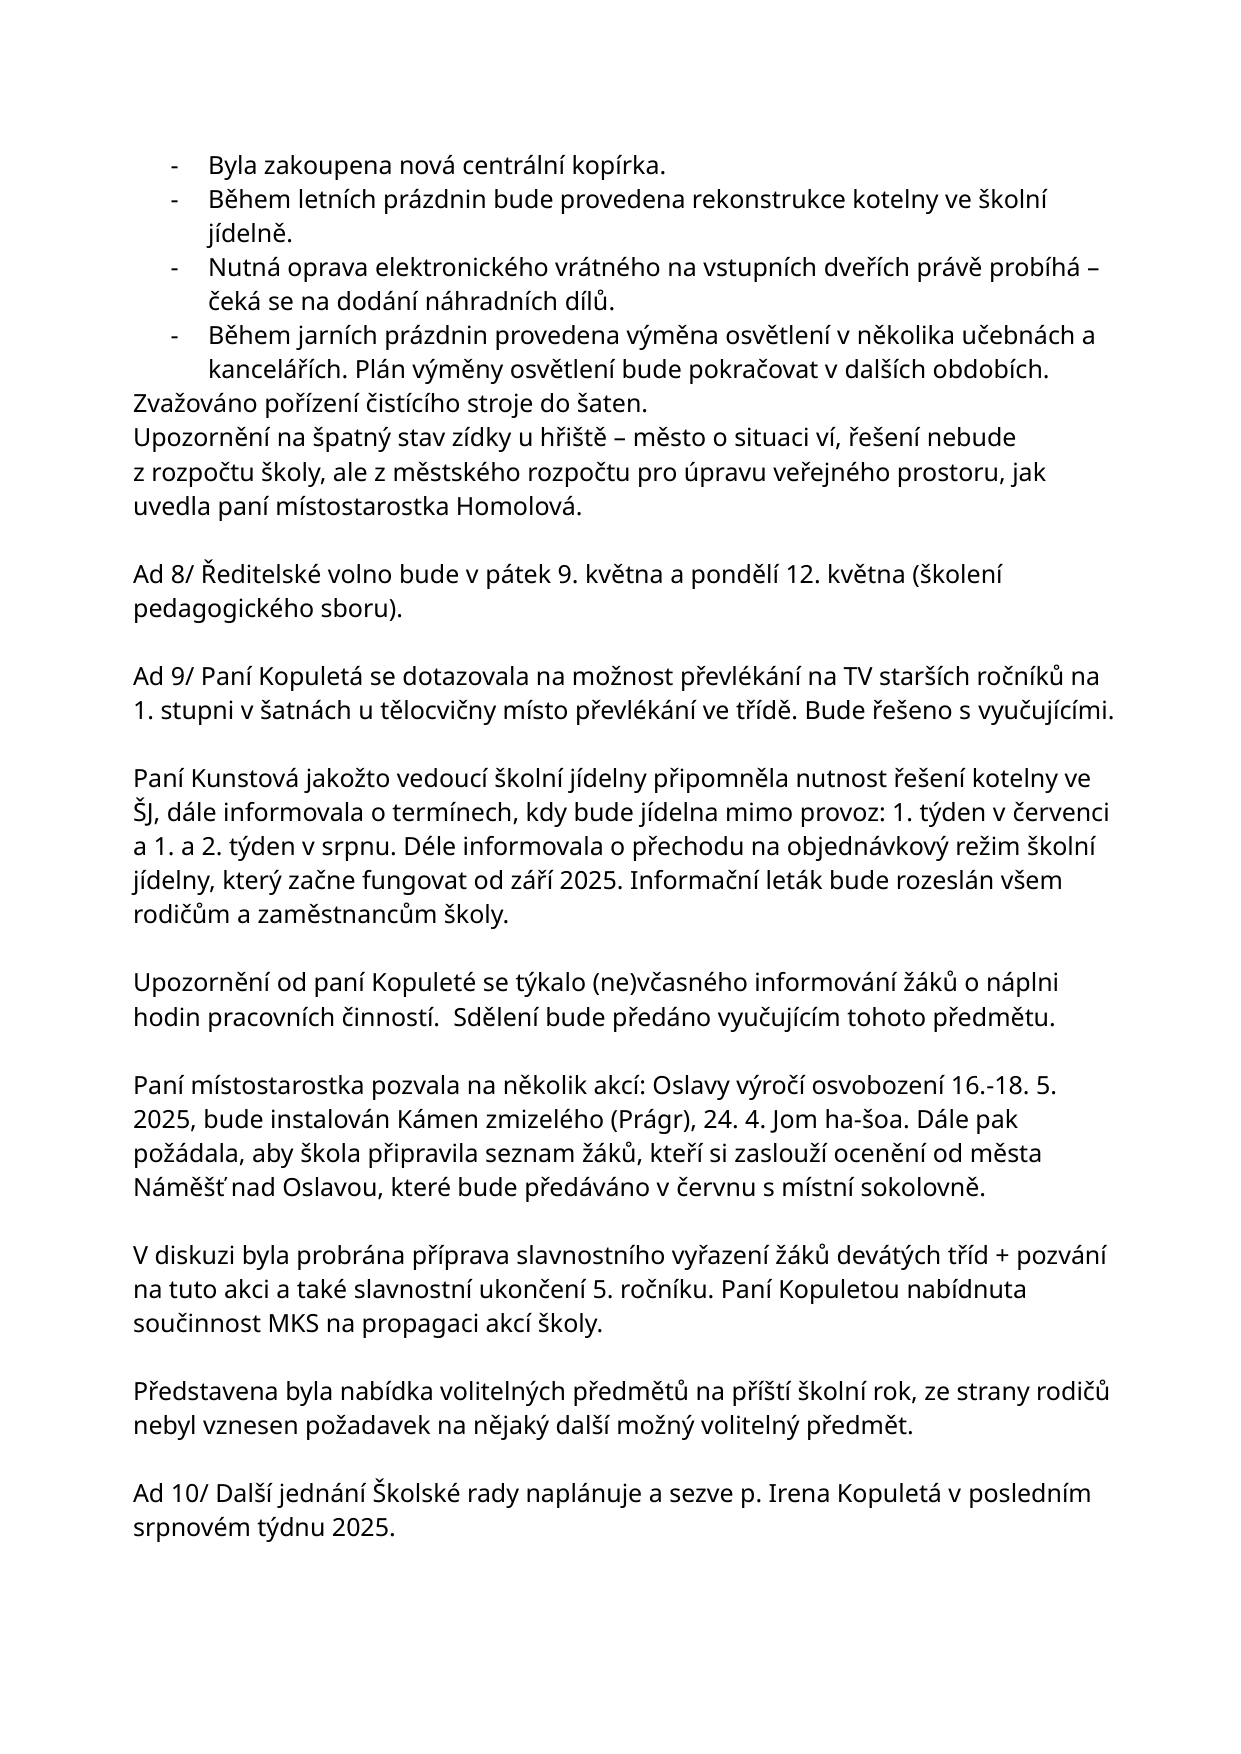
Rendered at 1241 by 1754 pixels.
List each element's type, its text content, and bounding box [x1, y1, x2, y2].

list Během letních prázdnin bude provedena rekonstrukce kotelny ve školní jídelně. [170, 182, 1122, 250]
text Zvažováno pořízení čistícího stroje do šaten. [133, 386, 1122, 420]
list Během jarních prázdnin provedena výměna osvětlení v několika učebnách a kancelářích. Plán výměny osvětlení bude pokračovat v dalších obdobích. [170, 318, 1122, 386]
text Představena byla nabídka volitelných předmětů na příští školní rok, ze strany rodičů nebyl vznesen požadavek na nějaký další možný volitelný předmět. [133, 1374, 1122, 1442]
text Ad 10/ Další jednání Školské rady naplánuje a sezve p. Irena Kopuletá v posledním srpnovém týdnu 2025. [133, 1476, 1122, 1544]
text Upozornění od paní Kopuleté se týkalo (ne)včasného informování žáků o náplni hodin pracovních činností. Sdělení bude předáno vyučujícím tohoto předmětu. [133, 965, 1122, 1033]
text Upozornění na špatný stav zídky u hřiště – město o situaci ví, řešení nebude z rozpočtu školy, ale z městského rozpočtu pro úpravu veřejného prostoru, jak uvedla paní místostarostka Homolová. [133, 420, 1122, 522]
text Paní místostarostka pozvala na několik akcí: Oslavy výročí osvobození 16.-18. 5. 2025, bude instalován Kámen zmizelého (Prágr), 24. 4. Jom ha-šoa. Dále pak požádala, aby škola připravila seznam žáků, kteří si zaslouží ocenění od města Náměšť nad Oslavou, které bude předáváno v červnu s místní sokolovně. [133, 1067, 1122, 1203]
list Nutná oprava elektronického vrátného na vstupních dveřích právě probíhá – čeká se na dodání náhradních dílů. [170, 250, 1122, 318]
list Byla zakoupena nová centrální kopírka. [170, 148, 1122, 182]
text Paní Kunstová jakožto vedoucí školní jídelny připomněla nutnost řešení kotelny ve ŠJ, dále informovala o termínech, kdy bude jídelna mimo provoz: 1. týden v červenci a 1. a 2. týden v srpnu. Déle informovala o přechodu na objednávkový režim školní jídelny, který začne fungovat od září 2025. Informační leták bude rozeslán všem rodičům a zaměstnancům školy. [133, 761, 1122, 931]
text Ad 9/ Paní Kopuletá se dotazovala na možnost převlékání na TV starších ročníků na 1. stupni v šatnách u tělocvičny místo převlékání ve třídě. Bude řešeno s vyučujícími. [133, 658, 1122, 727]
text V diskuzi byla probrána příprava slavnostního vyřazení žáků devátých tříd + pozvání na tuto akci a také slavnostní ukončení 5. ročníku. Paní Kopuletou nabídnuta součinnost MKS na propagaci akcí školy. [133, 1238, 1122, 1340]
text Ad 8/ Ředitelské volno bude v pátek 9. května a pondělí 12. května (školení pedagogického sboru). [133, 556, 1122, 624]
